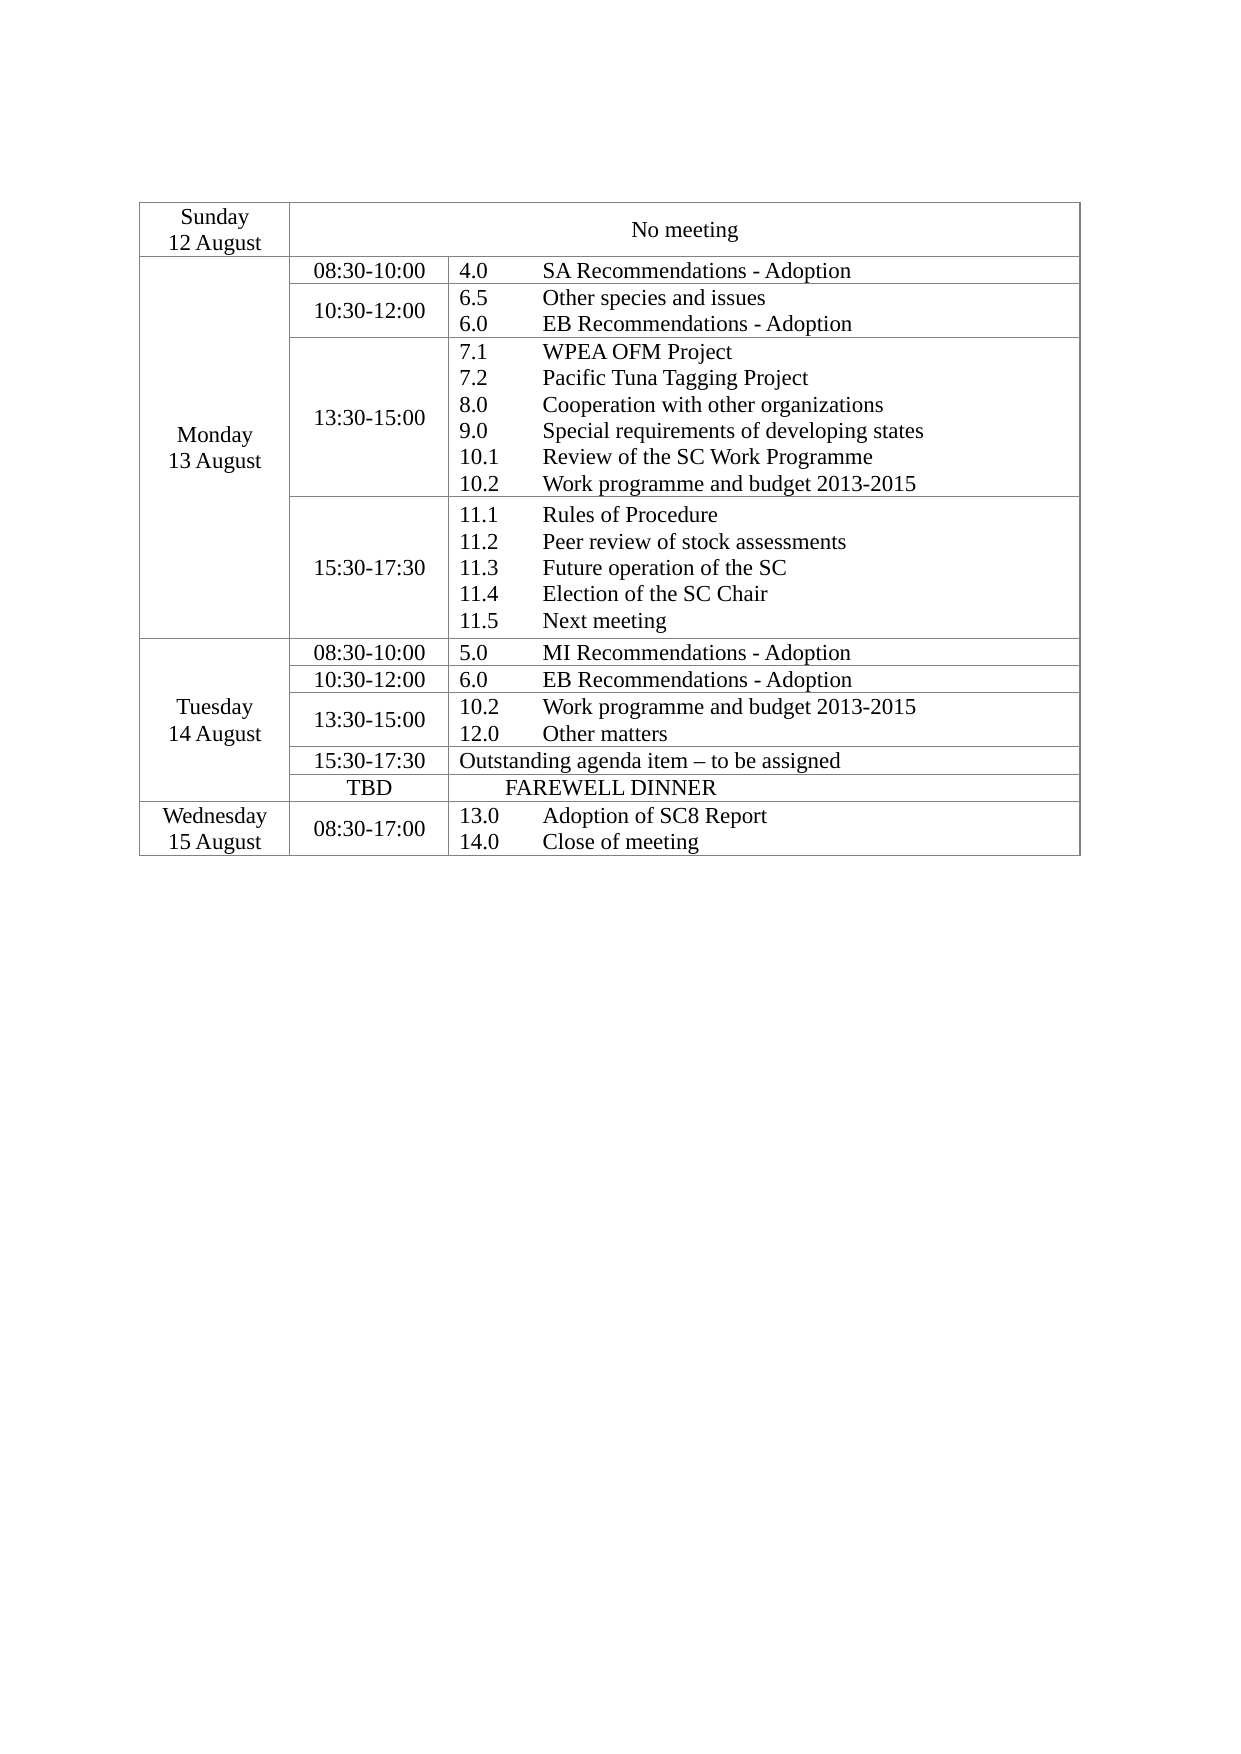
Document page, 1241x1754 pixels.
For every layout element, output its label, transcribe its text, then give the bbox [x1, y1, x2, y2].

table_cell 5.0 MI Recommendations - Adoption [449, 639, 1079, 665]
table_header No meeting [290, 203, 1079, 256]
table_cell 15:30-17:30 [290, 747, 448, 773]
table_cell 10:30-12:00 [290, 666, 448, 692]
table_cell 10.2 Work programme and budget 2013-2015 12.0 Other matters [449, 693, 1079, 746]
table_cell 6.5 Other species and issues 6.0 EB Recommendations - Adoption [449, 284, 1079, 337]
table_cell 13.0 Adoption of SC8 Report 14.0 Close of meeting [449, 802, 1079, 854]
table_cell 08:30-10:00 [290, 639, 448, 665]
table_cell 08:30-10:00 [290, 257, 448, 283]
table_cell 6.0 EB Recommendations - Adoption [449, 666, 1079, 692]
table_cell Outstanding agenda item – to be assigned [449, 747, 1079, 773]
table_cell 4.0 SA Recommendations - Adoption [449, 257, 1079, 283]
table_cell Monday 13 August [140, 257, 289, 637]
table_cell 10:30-12:00 [290, 284, 448, 337]
table_cell 7.1 WPEA OFM Project 7.2 Pacific Tuna Tagging Project 8.0 Cooperation with other organizations 9.0 Special requirements of developing states 10.1 Review of the SC Work Programme 10.2 Work programme and budget 2013-2015 [449, 338, 1079, 496]
table_cell FAREWELL DINNER [449, 775, 1079, 801]
table_cell Wednesday 15 August [140, 802, 289, 854]
table_cell 11.1 Rules of Procedure 11.2 Peer review of stock assessments 11.3 Future operation of the SC 11.4 Election of the SC Chair 11.5 Next meeting [449, 497, 1079, 637]
table_cell 08:30-17:00 [290, 802, 448, 854]
table_cell Tuesday 14 August [140, 639, 289, 801]
table_cell 13:30-15:00 [290, 338, 448, 496]
table_header Sunday 12 August [140, 203, 289, 256]
table_cell 15:30-17:30 [290, 497, 448, 637]
table_cell 13:30-15:00 [290, 693, 448, 746]
table_cell TBD [290, 775, 448, 801]
